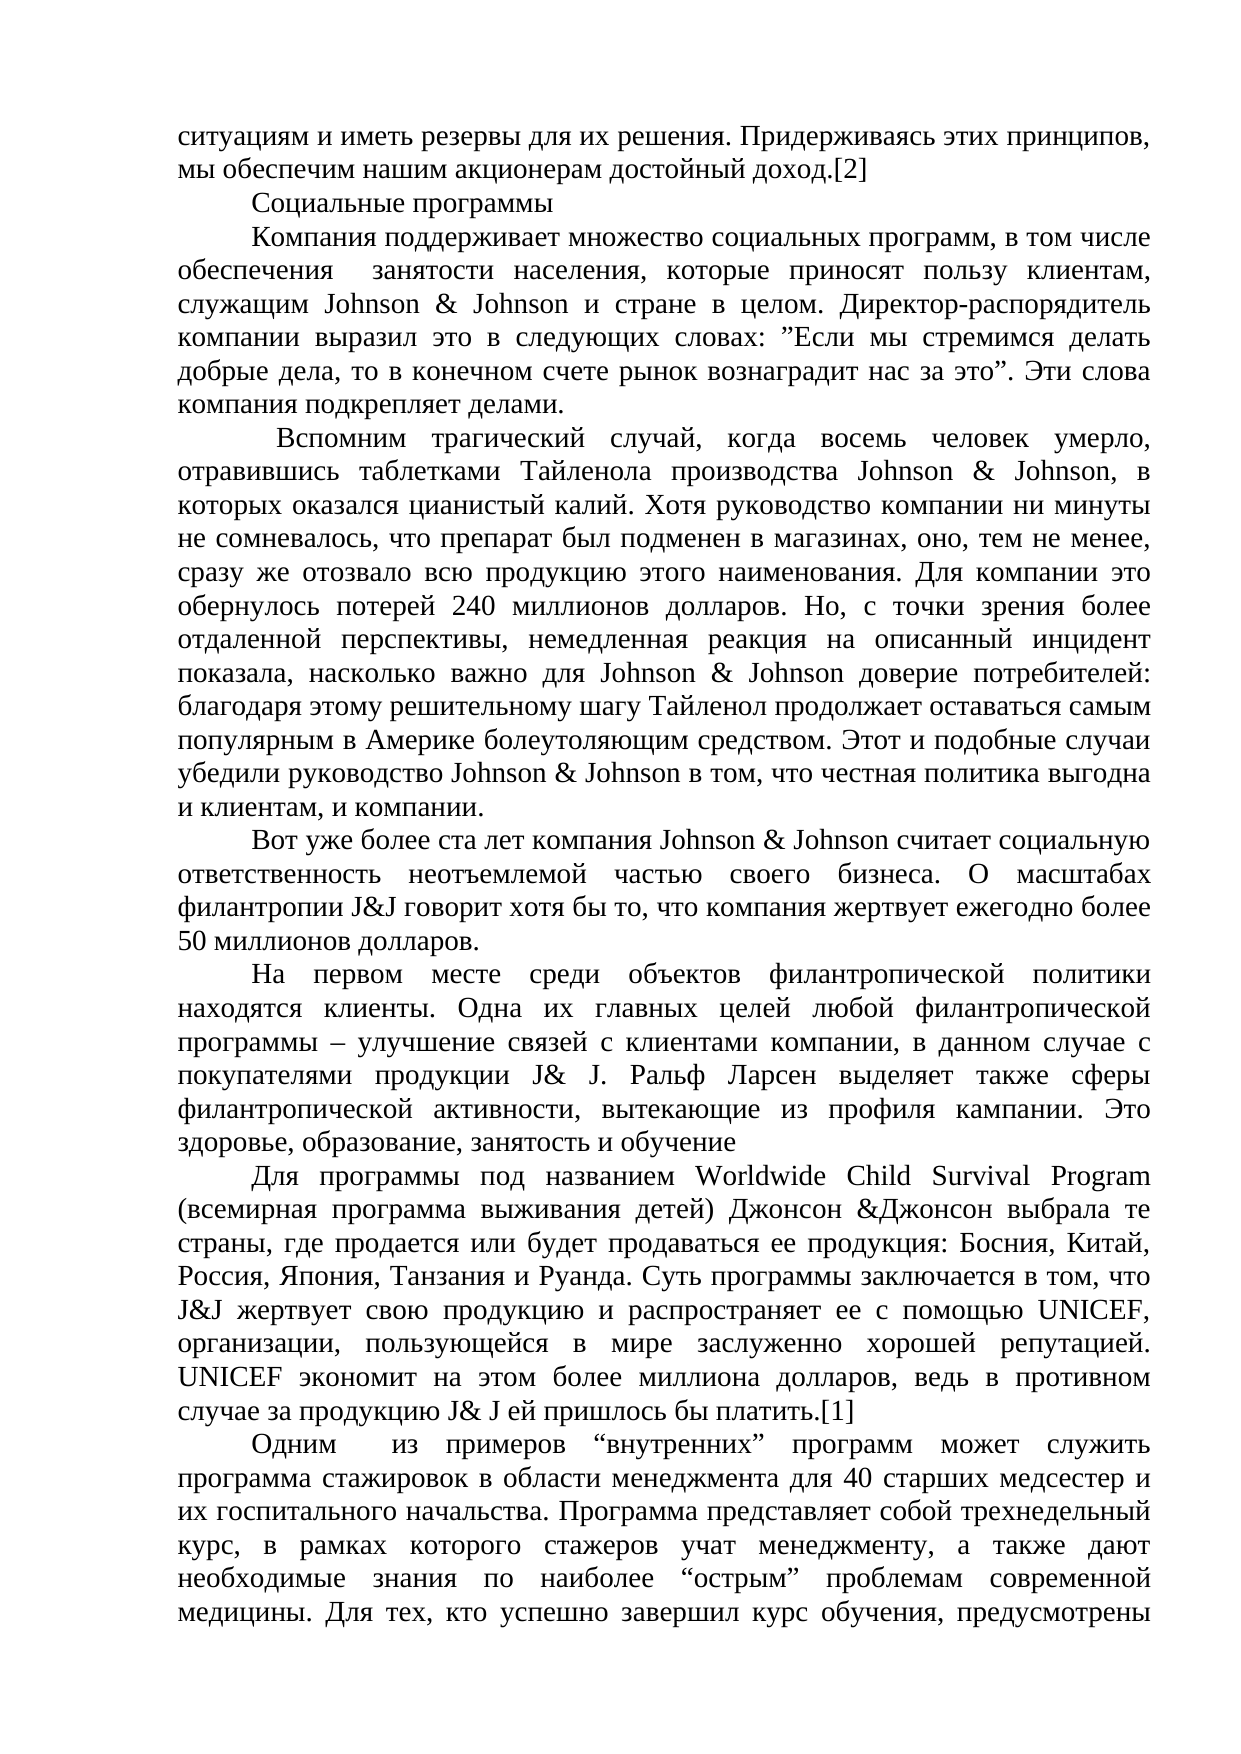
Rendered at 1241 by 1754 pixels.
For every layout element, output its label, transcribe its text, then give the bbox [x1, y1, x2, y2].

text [177, 1426, 1152, 1627]
text Компания поддерживает множество социальных программ, в том числе обеспечения занятости населения, которые приносят пользу клиентам, служащим Johnson & Johnson и стране в целом. Директор-распорядитель компании выразил это в следующих словах: ”Если мы стремимся делать добрые дела, то в конечном счете рынок вознаградит нас за это”. Эти слова компания подкрепляет делами. [177, 219, 1152, 420]
text Вот уже более ста лет компания Johnson & Johnson считает социальную ответственность неотъемлемой частью своего бизнеса. О масштабах филантропии J&J говорит хотя бы то, что компания жертвует ежегодно более 50 миллионов долларов. [177, 822, 1152, 957]
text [177, 118, 1152, 185]
text На первом месте среди объектов филантропической политики находятся клиенты. Одна их главных целей любой филантропической программы – улучшение связей с клиентами компании, в данном случае с покупателями продукции J& J. Ральф Ларсен выделяет также сферы филантропической активности, вытекающие из профиля кампании. Это здоровье, образование, занятость и обучение [177, 957, 1152, 1158]
text Социальные программы [177, 185, 1152, 219]
text Вспомним трагический случай, когда восемь человек умерло, отравившись таблетками Тайленола производства Johnson & Johnson, в которых оказался цианистый калий. Хотя руководство компании ни минуты не сомневалось, что препарат был подменен в магазинах, оно, тем не менее, сразу же отозвало всю продукцию этого наименования. Для компании это обернулось потерей 240 миллионов долларов. Но, с точки зрения более отдаленной перспективы, немедленная реакция на описанный инцидент показала, насколько важно для Johnson & Johnson доверие потребителей: благодаря этому решительному шагу Тайленол продолжает оставаться самым популярным в Америке болеутоляющим средством. Этот и подобные случаи убедили руководство Johnson & Johnson в том, что честная политика выгодна и клиентам, и компании. [177, 420, 1152, 822]
text Для программы под названием Worldwide Child Survival Program (всемирная программа выживания детей) Джонсон &Джонсон выбрала те страны, где продается или будет продаваться ее продукция: Босния, Китай, Россия, Япония, Танзания и Руанда. Суть программы заключается в том, что J&J жертвует свою продукцию и распространяет ее с помощью UNICEF, организации, пользующейся в мире заслуженно хорошей репутацией. UNICEF экономит на этом более миллиона долларов, ведь в противном случае за продукцию J& J ей пришлось бы платить.[1] [177, 1158, 1152, 1426]
